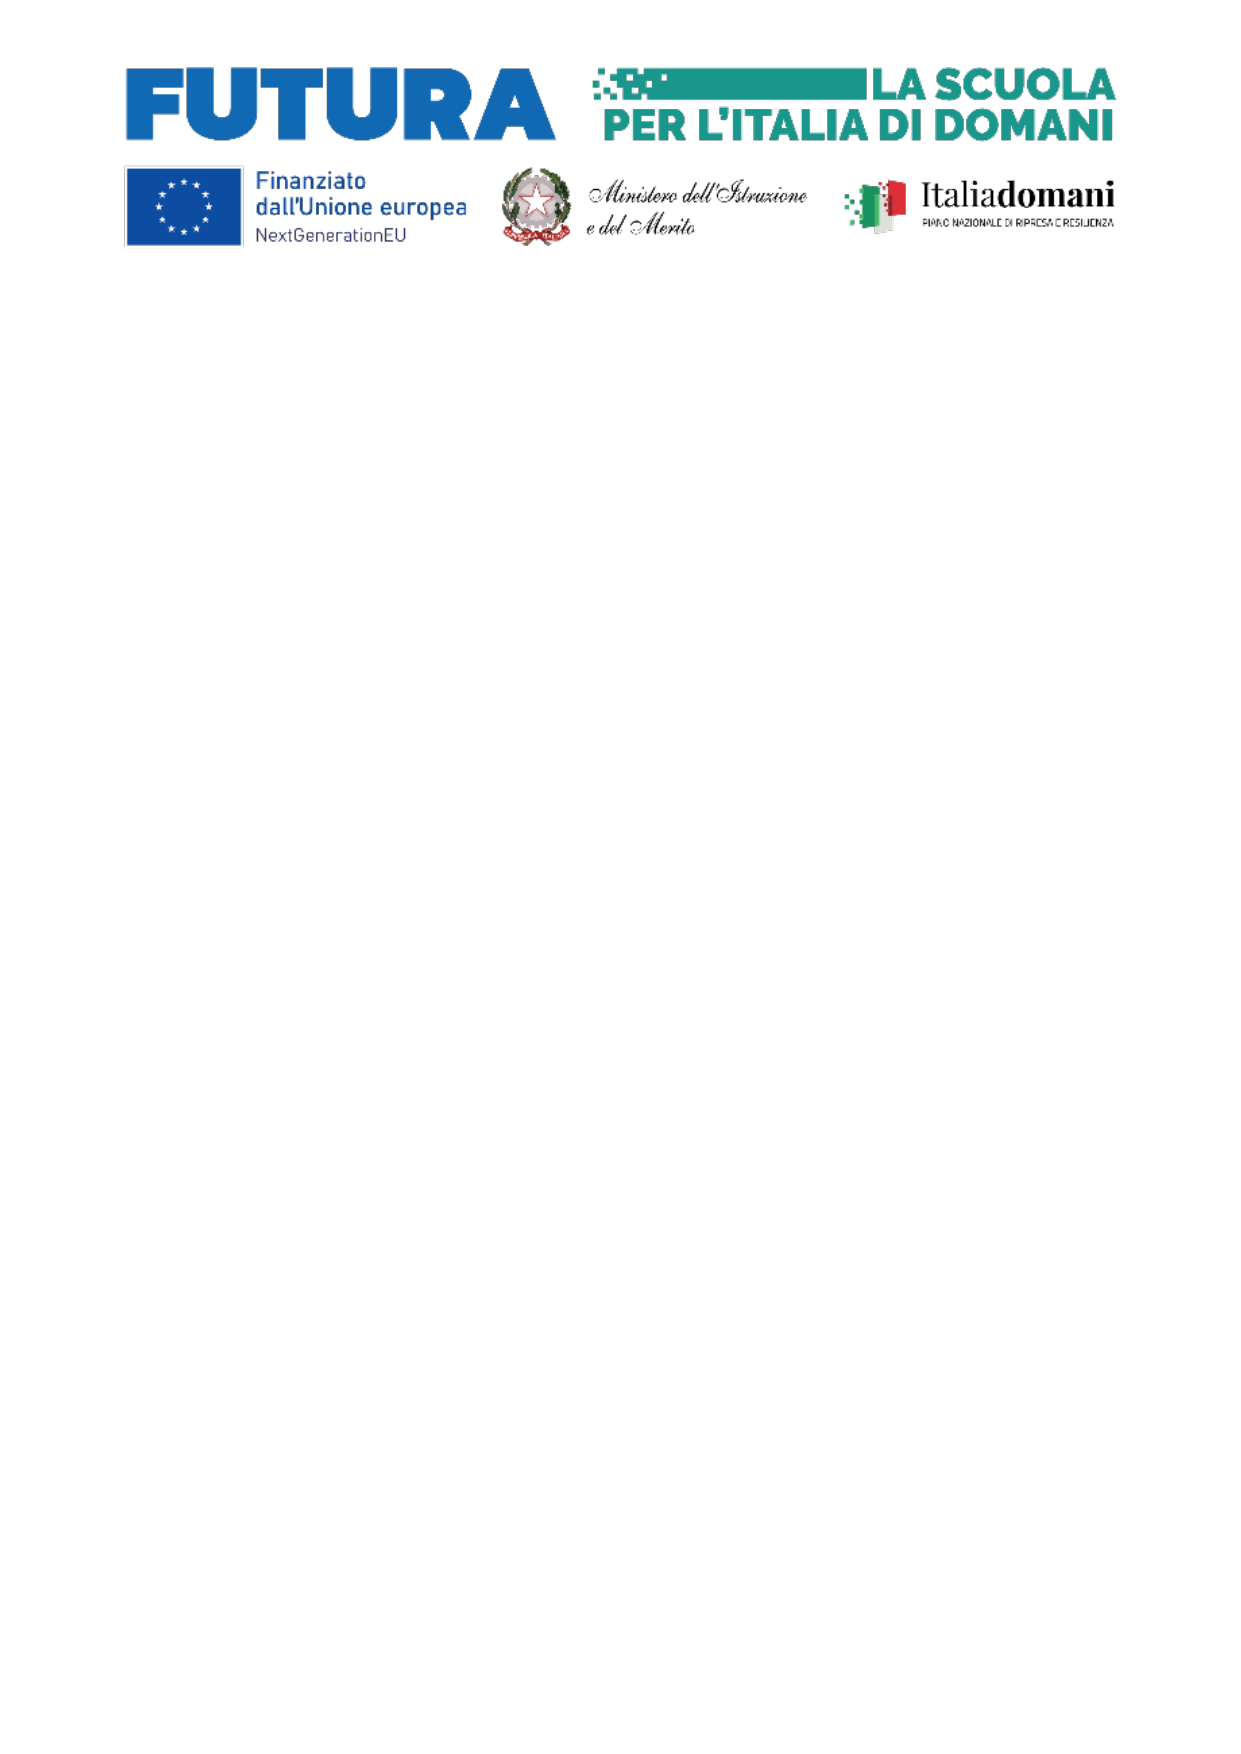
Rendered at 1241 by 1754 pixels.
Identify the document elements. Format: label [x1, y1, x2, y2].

picture [118, 58, 1123, 258]
